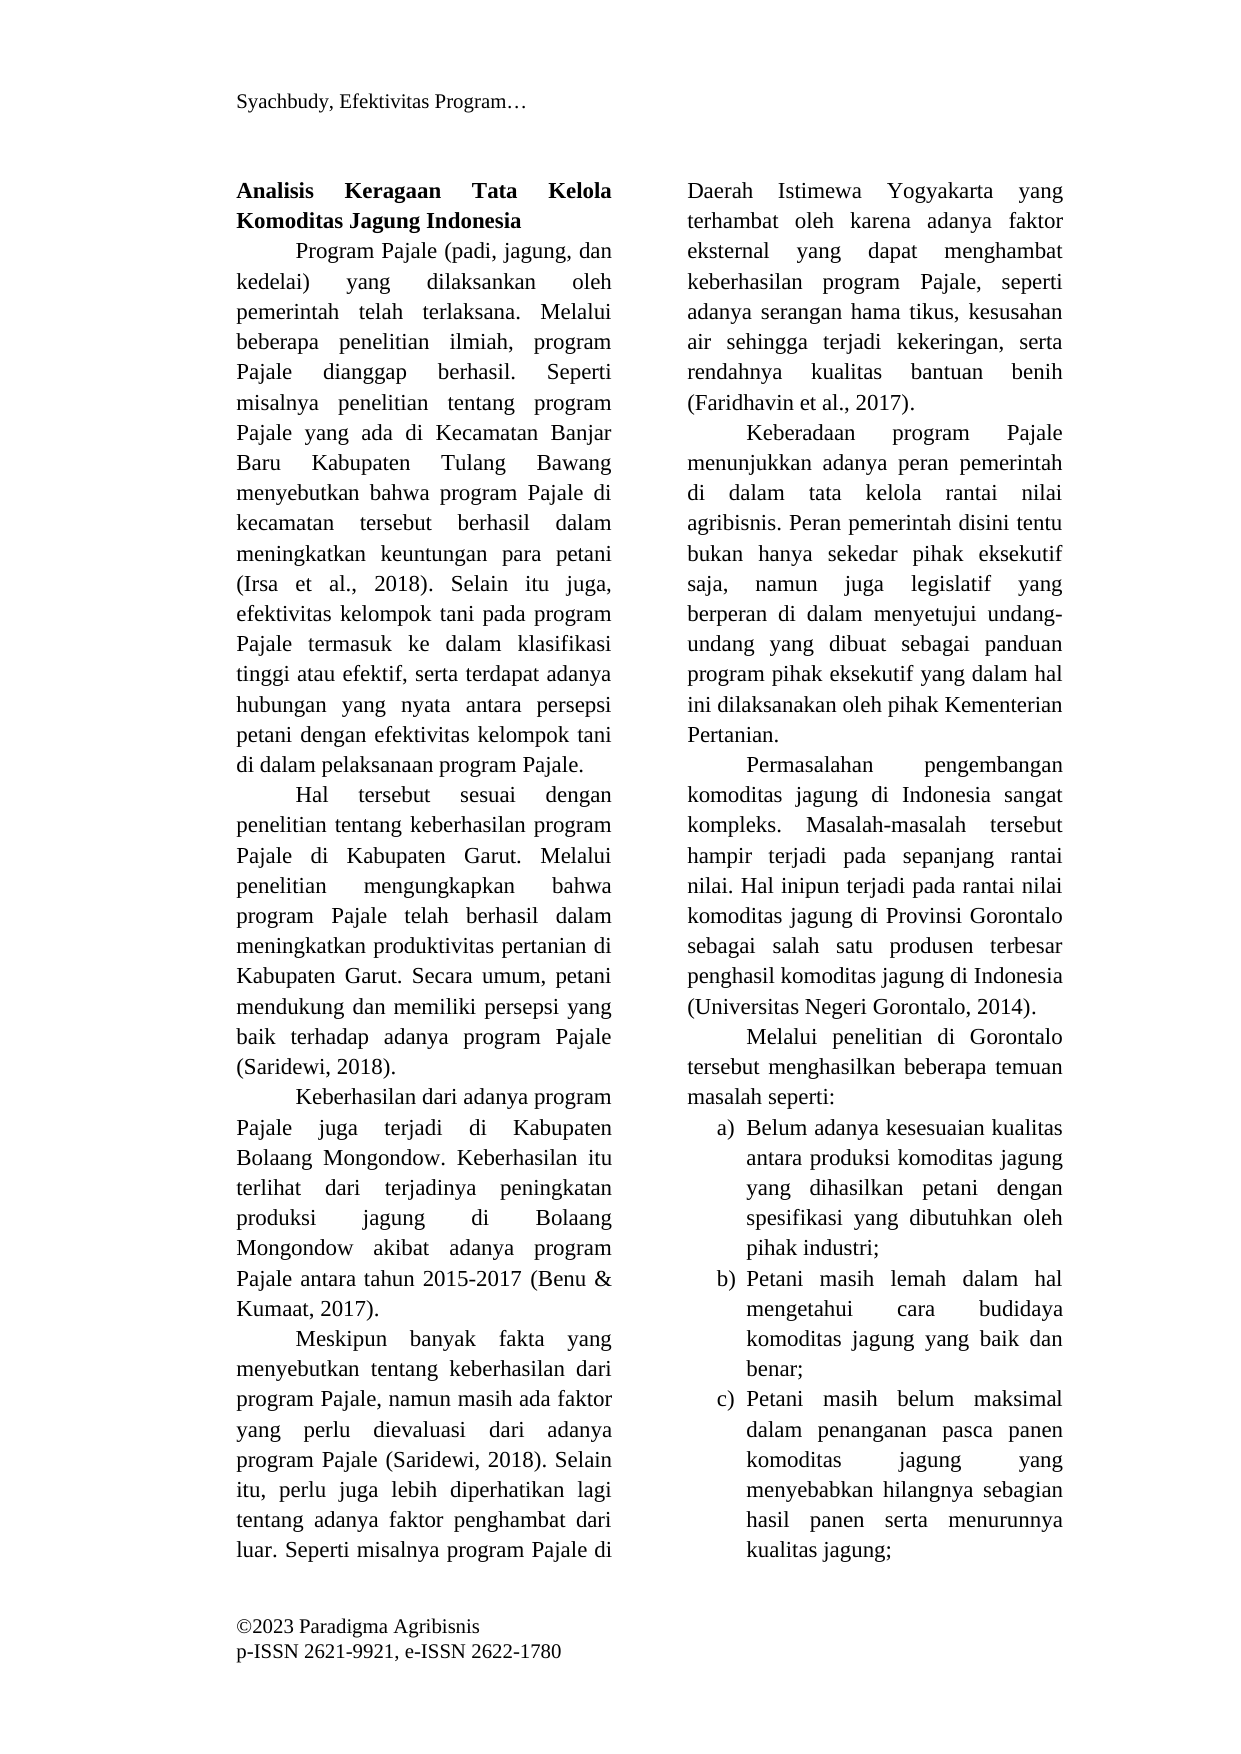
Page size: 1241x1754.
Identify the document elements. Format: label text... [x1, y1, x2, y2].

text Keberadaan program Pajale menunjukkan adanya peran pemerintah di dalam tata kelola rantai nilai agribisnis. Peran pemerintah disini tentu bukan hanya sekedar pihak eksekutif saja, namun juga legislatif yang berperan di dalam menyetujui undang-undang yang dibuat sebagai panduan program pihak eksekutif yang dalam hal ini dilaksanakan oleh pihak Kementerian Pertanian. [687, 419, 1063, 747]
text Hal tersebut sesuai dengan penelitian tentang keberhasilan program Pajale di Kabupaten Garut. Melalui penelitian mengungkapkan bahwa program Pajale telah berhasil dalam meningkatkan produktivitas pertanian di Kabupaten Garut. Secara umum, petani mendukung dan memiliki persepsi yang baik terhadap adanya program Pajale (Saridewi, 2018). [236, 781, 612, 1079]
text Program Pajale (padi, jagung, dan kedelai) yang dilaksankan oleh pemerintah telah terlaksana. Melalui beberapa penelitian ilmiah, program Pajale dianggap berhasil. Seperti misalnya penelitian tentang program Pajale yang ada di Kecamatan Banjar Baru Kabupaten Tulang Bawang menyebutkan bahwa program Pajale di kecamatan tersebut berhasil dalam meningkatkan keuntungan para petani (Irsa et al., 2018). Selain itu juga, efektivitas kelompok tani pada program Pajale termasuk ke dalam klasifikasi tinggi atau efektif, serta terdapat adanya hubungan yang nyata antara persepsi petani dengan efektivitas kelompok tani di dalam pelaksanaan program Pajale. [236, 238, 612, 777]
text Keberhasilan dari adanya program Pajale juga terjadi di Kabupaten Bolaang Mongondow. Keberhasilan itu terlihat dari terjadinya peningkatan produksi jagung di Bolaang Mongondow akibat adanya program Pajale antara tahun 2015-2017 (Benu & Kumaat, 2017). [236, 1083, 612, 1321]
list Belum adanya kesesuaian kualitas antara produksi komoditas jagung yang dihasilkan petani dengan spesifikasi yang dibutuhkan oleh pihak industri; [717, 1114, 1063, 1261]
text Melalui penelitian di Gorontalo tersebut menghasilkan beberapa temuan masalah seperti: [687, 1023, 1063, 1110]
text Meskipun banyak fakta yang menyebutkan tentang keberhasilan dari program Pajale, namun masih ada faktor yang perlu dievaluasi dari adanya program Pajale (Saridewi, 2018). Selain itu, perlu juga lebih diperhatikan lagi tentang adanya faktor penghambat dari luar. Seperti misalnya program Pajale di Daerah Istimewa Yogyakarta yang terhambat oleh karena adanya faktor eksternal yang dapat menghambat keberhasilan program Pajale, seperti adanya serangan hama tikus, kesusahan air sehingga terjadi kekeringan, serta rendahnya kualitas bantuan benih (Faridhavin et al., 2017). [236, 1325, 612, 1563]
list Petani masih belum maksimal dalam penanganan pasca panen komoditas jagung yang menyebabkan hilangnya sebagian hasil panen serta menurunnya kualitas jagung; [717, 1386, 1063, 1563]
list Petani masih lemah dalam hal mengetahui cara budidaya komoditas jagung yang baik dan benar; [717, 1265, 1063, 1382]
text Permasalahan pengembangan komoditas jagung di Indonesia sangat kompleks. Masalah-masalah tersebut hampir terjadi pada sepanjang rantai nilai. Hal inipun terjadi pada rantai nilai komoditas jagung di Provinsi Gorontalo sebagai salah satu produsen terbesar penghasil komoditas jagung di Indonesia (Universitas Negeri Gorontalo, 2014). [687, 751, 1063, 1019]
text Analisis Keragaan Tata Kelola Komoditas Jagung Indonesia [236, 177, 612, 234]
text Meskipun banyak fakta yang menyebutkan tentang keberhasilan dari program Pajale, namun masih ada faktor yang perlu dievaluasi dari adanya program Pajale (Saridewi, 2018). Selain itu, perlu juga lebih diperhatikan lagi tentang adanya faktor penghambat dari luar. Seperti misalnya program Pajale di Daerah Istimewa Yogyakarta yang terhambat oleh karena adanya faktor eksternal yang dapat menghambat keberhasilan program Pajale, seperti adanya serangan hama tikus, kesusahan air sehingga terjadi kekeringan, serta rendahnya kualitas bantuan benih (Faridhavin et al., 2017). [687, 177, 1063, 415]
